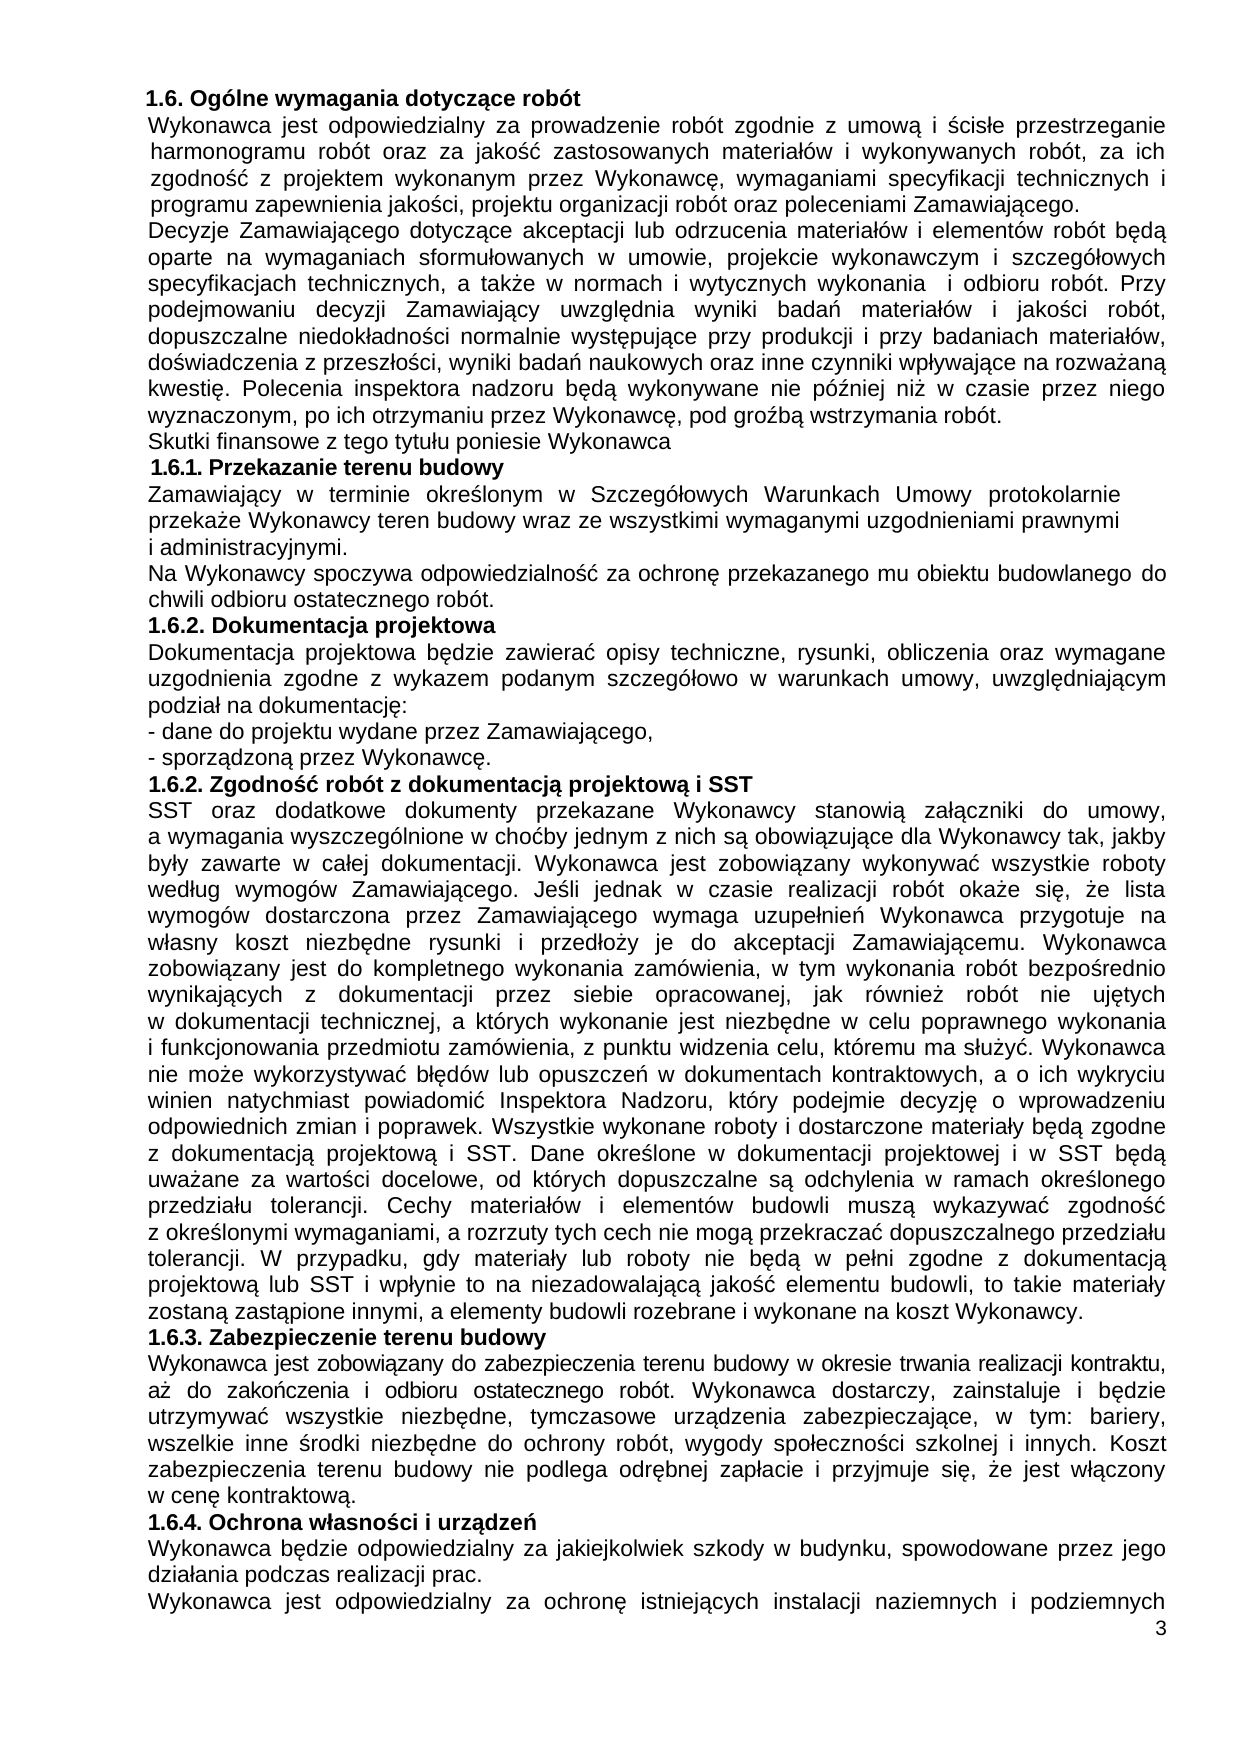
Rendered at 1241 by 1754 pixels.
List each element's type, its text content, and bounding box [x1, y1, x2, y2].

text Wykonawca jest odpowiedzialny za prowadzenie robót zgodnie z umową i ścisłe przestrzeganie harmonogramu robót oraz za jakość zastosowanych materiałów i wykonywanych robót, za ich zgodność z projektem wykonanym przez Wykonawcę, wymaganiami specyfikacji technicznych i programu zapewnienia jakości, projektu organizacji robót oraz poleceniami Zamawiającego. [148, 112, 1167, 217]
text Skutki finansowe z tego tytułu poniesie Wykonawca [148, 428, 1167, 454]
text Zamawiający w terminie określonym w Szczegółowych Warunkach Umowy protokolarnie przekaże Wykonawcy teren budowy wraz ze wszystkimi wymaganymi uzgodnieniami prawnymi i administracyjnymi. [148, 481, 1121, 560]
text 1.6.4. Ochrona własności i urządzeń [148, 1508, 1167, 1535]
text Na Wykonawcy spoczywa odpowiedzialność za ochronę przekazanego mu obiektu budowlanego do chwili odbioru ostatecznego robót. [148, 560, 1167, 612]
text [148, 1588, 1167, 1614]
text - sporządzoną przez Wykonawcę. [148, 744, 1167, 771]
text 1.6.1. Przekazanie terenu budowy [150, 454, 1167, 481]
text Dokumentacja projektowa będzie zawierać opisy techniczne, rysunki, obliczenia oraz wymagane uzgodnienia zgodne z wykazem podanym szczegółowo w warunkach umowy, uwzględniającym podział na dokumentację: [148, 639, 1167, 718]
text Decyzje Zamawiającego dotyczące akceptacji lub odrzucenia materiałów i elementów robót będą oparte na wymaganiach sformułowanych w umowie, projekcie wykonawczym i szczegółowych specyfikacjach technicznych, a także w normach i wytycznych wykonania i odbioru robót. Przy podejmowaniu decyzji Zamawiający uwzględnia wyniki badań materiałów i jakości robót, dopuszczalne niedokładności normalnie występujące przy produkcji i przy badaniach materiałów, doświadczenia z przeszłości, wyniki badań naukowych oraz inne czynniki wpływające na rozważaną kwestię. Polecenia inspektora nadzoru będą wykonywane nie później niż w czasie przez niego wyznaczonym, po ich otrzymaniu przez Wykonawcę, pod groźbą wstrzymania robót. [148, 217, 1167, 428]
text 1.6. Ogólne wymagania dotyczące robót [145, 85, 1167, 112]
text Wykonawca jest zobowiązany do zabezpieczenia terenu budowy w okresie trwania realizacji kontraktu, aż do zakończenia i odbioru ostatecznego robót. Wykonawca dostarczy, zainstaluje i będzie utrzymywać wszystkie niezbędne, tymczasowe urządzenia zabezpieczające, w tym: bariery, wszelkie inne środki niezbędne do ochrony robót, wygody społeczności szkolnej i innych. Koszt zabezpieczenia terenu budowy nie podlega odrębnej zapłacie i przyjmuje się, że jest włączony w cenę kontraktową. [148, 1350, 1167, 1508]
text - dane do projektu wydane przez Zamawiającego, [148, 718, 1167, 744]
text 1.6.2. Dokumentacja projektowa [148, 612, 1167, 639]
text 1.6.2. Zgodność robót z dokumentacją projektową i SST [148, 771, 1167, 797]
text SST oraz dodatkowe dokumenty przekazane Wykonawcy stanowią załączniki do umowy, a wymagania wyszczególnione w choćby jednym z nich są obowiązujące dla Wykonawcy tak, jakby były zawarte w całej dokumentacji. Wykonawca jest zobowiązany wykonywać wszystkie roboty według wymogów Zamawiającego. Jeśli jednak w czasie realizacji robót okaże się, że lista wymogów dostarczona przez Zamawiającego wymaga uzupełnień Wykonawca przygotuje na własny koszt niezbędne rysunki i przedłoży je do akceptacji Zamawiającemu. Wykonawca zobowiązany jest do kompletnego wykonania zamówienia, w tym wykonania robót bezpośrednio wynikających z dokumentacji przez siebie opracowanej, jak również robót nie ujętych w dokumentacji technicznej, a których wykonanie jest niezbędne w celu poprawnego wykonania i funkcjonowania przedmiotu zamówienia, z punktu widzenia celu, któremu ma służyć. Wykonawca nie może wykorzystywać błędów lub opuszczeń w dokumentach kontraktowych, a o ich wykryciu winien natychmiast powiadomić Inspektora Nadzoru, który podejmie decyzję o wprowadzeniu odpowiednich zmian i poprawek. Wszystkie wykonane roboty i dostarczone materiały będą zgodne z dokumentacją projektową i SST. Dane określone w dokumentacji projektowej i w SST będą uważane za wartości docelowe, od których dopuszczalne są odchylenia w ramach określonego przedziału tolerancji. Cechy materiałów i elementów budowli muszą wykazywać zgodność z określonymi wymaganiami, a rozrzuty tych cech nie mogą przekraczać dopuszczalnego przedziału tolerancji. W przypadku, gdy materiały lub roboty nie będą w pełni zgodne z dokumentacją projektową lub SST i wpłynie to na niezadowalającą jakość elementu budowli, to takie materiały zostaną zastąpione innymi, a elementy budowli rozebrane i wykonane na koszt Wykonawcy. [148, 797, 1167, 1324]
text 1.6.3. Zabezpieczenie terenu budowy [148, 1324, 1167, 1350]
text Wykonawca będzie odpowiedzialny za jakiejkolwiek szkody w budynku, spowodowane przez jego działania podczas realizacji prac. [148, 1535, 1167, 1588]
